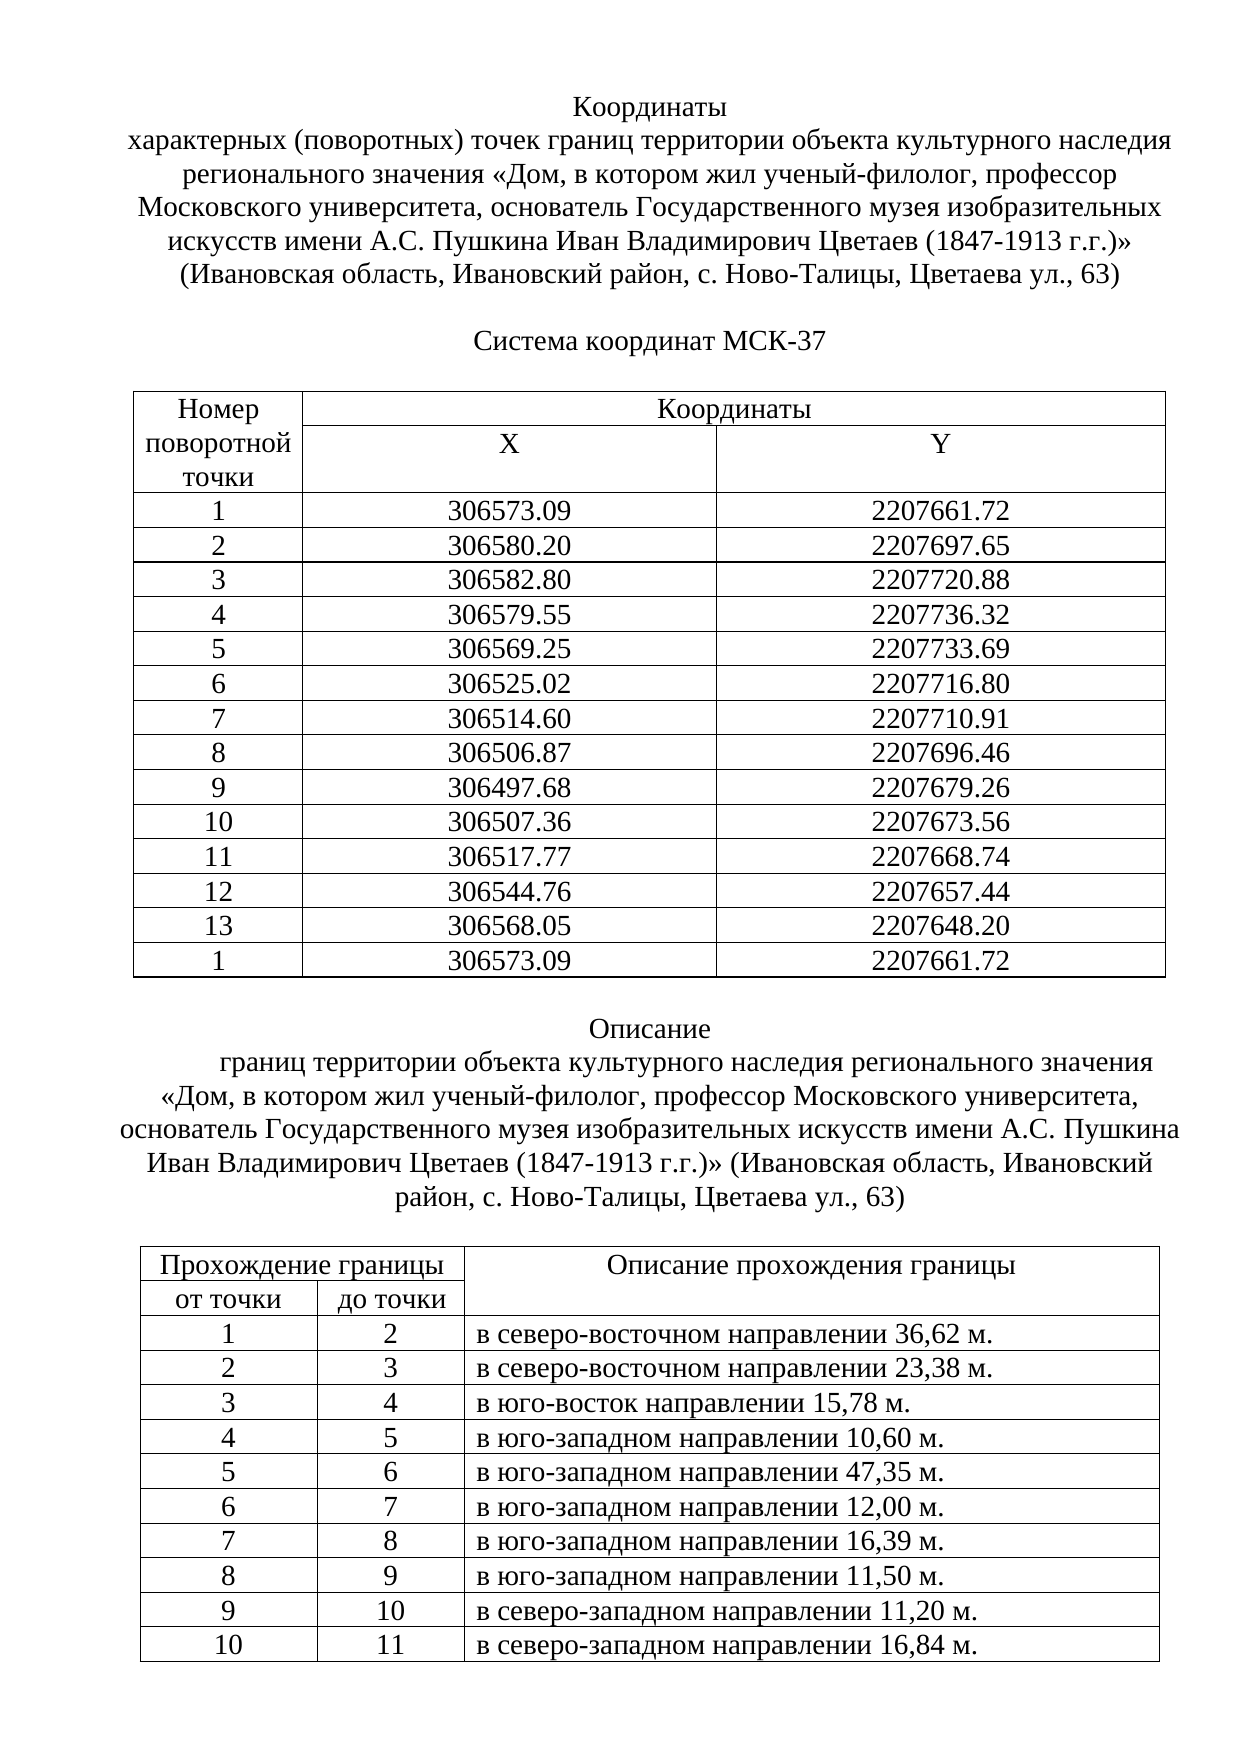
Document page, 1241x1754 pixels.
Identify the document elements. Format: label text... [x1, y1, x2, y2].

table_cell 6 [318, 1454, 464, 1488]
table_cell 1 [134, 493, 302, 527]
table_cell 2 [318, 1316, 464, 1349]
table_cell 306569.25 [303, 632, 716, 665]
table_cell 306544.76 [303, 874, 716, 907]
table_cell 7 [141, 1524, 317, 1557]
table_cell до точки [318, 1281, 464, 1315]
text характерных (поворотных) точек границ территории объекта культурного наследия регионального значения «Дом, в котором жил ученый-филолог, профессор Московского университета, основатель Государственного музея изобразительных искусств имени А.С. Пушкина Иван Владимирович Цветаев (1847-1913 г.г.)» (Ивановская область, Ивановский район, с. Ново-Талицы, Цветаева ул., 63) [118, 122, 1181, 290]
table_cell 2207657.44 [717, 874, 1165, 907]
table_cell 306573.09 [303, 943, 716, 976]
table_cell 10 [141, 1627, 317, 1661]
table_cell 7 [318, 1489, 464, 1522]
table_cell 4 [318, 1385, 464, 1419]
table_header Номер поворотной точки [134, 392, 302, 492]
table_cell 10 [134, 805, 302, 838]
table_cell в юго-западном направлении 47,35 м. [465, 1454, 1159, 1488]
table_cell 8 [141, 1558, 317, 1592]
table_cell 10 [318, 1593, 464, 1626]
table_cell 11 [134, 839, 302, 873]
table_cell в юго-западном направлении 11,50 м. [465, 1558, 1159, 1592]
table_cell 4 [134, 597, 302, 631]
table_cell 13 [134, 908, 302, 942]
table_cell 306579.55 [303, 597, 716, 631]
table_cell 2 [141, 1351, 317, 1384]
table_cell в северо-западном направлении 11,20 м. [465, 1593, 1159, 1626]
table_cell 4 [141, 1420, 317, 1453]
table_cell 2207716.80 [717, 666, 1165, 700]
table_cell 306517.77 [303, 839, 716, 873]
table_cell 9 [318, 1558, 464, 1592]
table_cell 306573.09 [303, 493, 716, 527]
table_cell 306568.05 [303, 908, 716, 942]
table_cell 12 [134, 874, 302, 907]
table_cell в северо-восточном направлении 36,62 м. [465, 1316, 1159, 1349]
table_header Координаты [303, 392, 1165, 425]
table_cell 3 [134, 563, 302, 596]
table_header Описание прохождения границы [465, 1247, 1159, 1315]
text границ территории объекта культурного наследия регионального значения «Дом, в котором жил ученый-филолог, профессор Московского университета, основатель Государственного музея изобразительных искусств имени А.С. Пушкина Иван Владимирович Цветаев (1847-1913 г.г.)» (Ивановская область, Ивановский район, с. Ново-Талицы, Цветаева ул., 63) [118, 1044, 1181, 1212]
table_cell в юго-восток направлении 15,78 м. [465, 1385, 1159, 1419]
table_cell 1 [141, 1316, 317, 1349]
table_cell 306506.87 [303, 735, 716, 769]
table_cell 306582.80 [303, 563, 716, 596]
table_cell 2207697.65 [717, 528, 1165, 561]
table_cell 306507.36 [303, 805, 716, 838]
table_cell 2207710.91 [717, 701, 1165, 734]
table_cell 6 [141, 1489, 317, 1522]
table_cell 9 [141, 1593, 317, 1626]
table_cell X [303, 426, 716, 492]
text Система координат МСК-37 [118, 323, 1181, 357]
table_cell 2207673.56 [717, 805, 1165, 838]
table_cell 2207733.69 [717, 632, 1165, 665]
table_cell 5 [318, 1420, 464, 1453]
table_cell 3 [141, 1385, 317, 1419]
table_cell 2207661.72 [717, 493, 1165, 527]
text Координаты [118, 89, 1181, 122]
table_cell 8 [134, 735, 302, 769]
table_cell 9 [134, 770, 302, 803]
table_cell от точки [141, 1281, 317, 1315]
table_cell 2207736.32 [717, 597, 1165, 631]
table_cell 11 [318, 1627, 464, 1661]
table_header Прохождение границы [141, 1247, 464, 1280]
table_cell 2207696.46 [717, 735, 1165, 769]
table_cell 1 [134, 943, 302, 976]
table_cell 306514.60 [303, 701, 716, 734]
table_cell 306497.68 [303, 770, 716, 803]
table_cell 5 [134, 632, 302, 665]
table_cell 2 [134, 528, 302, 561]
text Описание [118, 1011, 1181, 1044]
table_cell в юго-западном направлении 16,39 м. [465, 1524, 1159, 1557]
table_cell в северо-западном направлении 16,84 м. [465, 1627, 1159, 1661]
table_cell 2207679.26 [717, 770, 1165, 803]
table_cell 5 [141, 1454, 317, 1488]
table_cell 2207720.88 [717, 563, 1165, 596]
table_cell 2207648.20 [717, 908, 1165, 942]
table_cell 306580.20 [303, 528, 716, 561]
table_cell в юго-западном направлении 10,60 м. [465, 1420, 1159, 1453]
table_cell Y [717, 426, 1165, 492]
table_cell 2207668.74 [717, 839, 1165, 873]
table_cell 6 [134, 666, 302, 700]
table_cell 3 [318, 1351, 464, 1384]
table_cell 306525.02 [303, 666, 716, 700]
table_cell 8 [318, 1524, 464, 1557]
table_cell 2207661.72 [717, 943, 1165, 976]
table_cell в юго-западном направлении 12,00 м. [465, 1489, 1159, 1522]
table_cell 7 [134, 701, 302, 734]
table_cell в северо-восточном направлении 23,38 м. [465, 1351, 1159, 1384]
